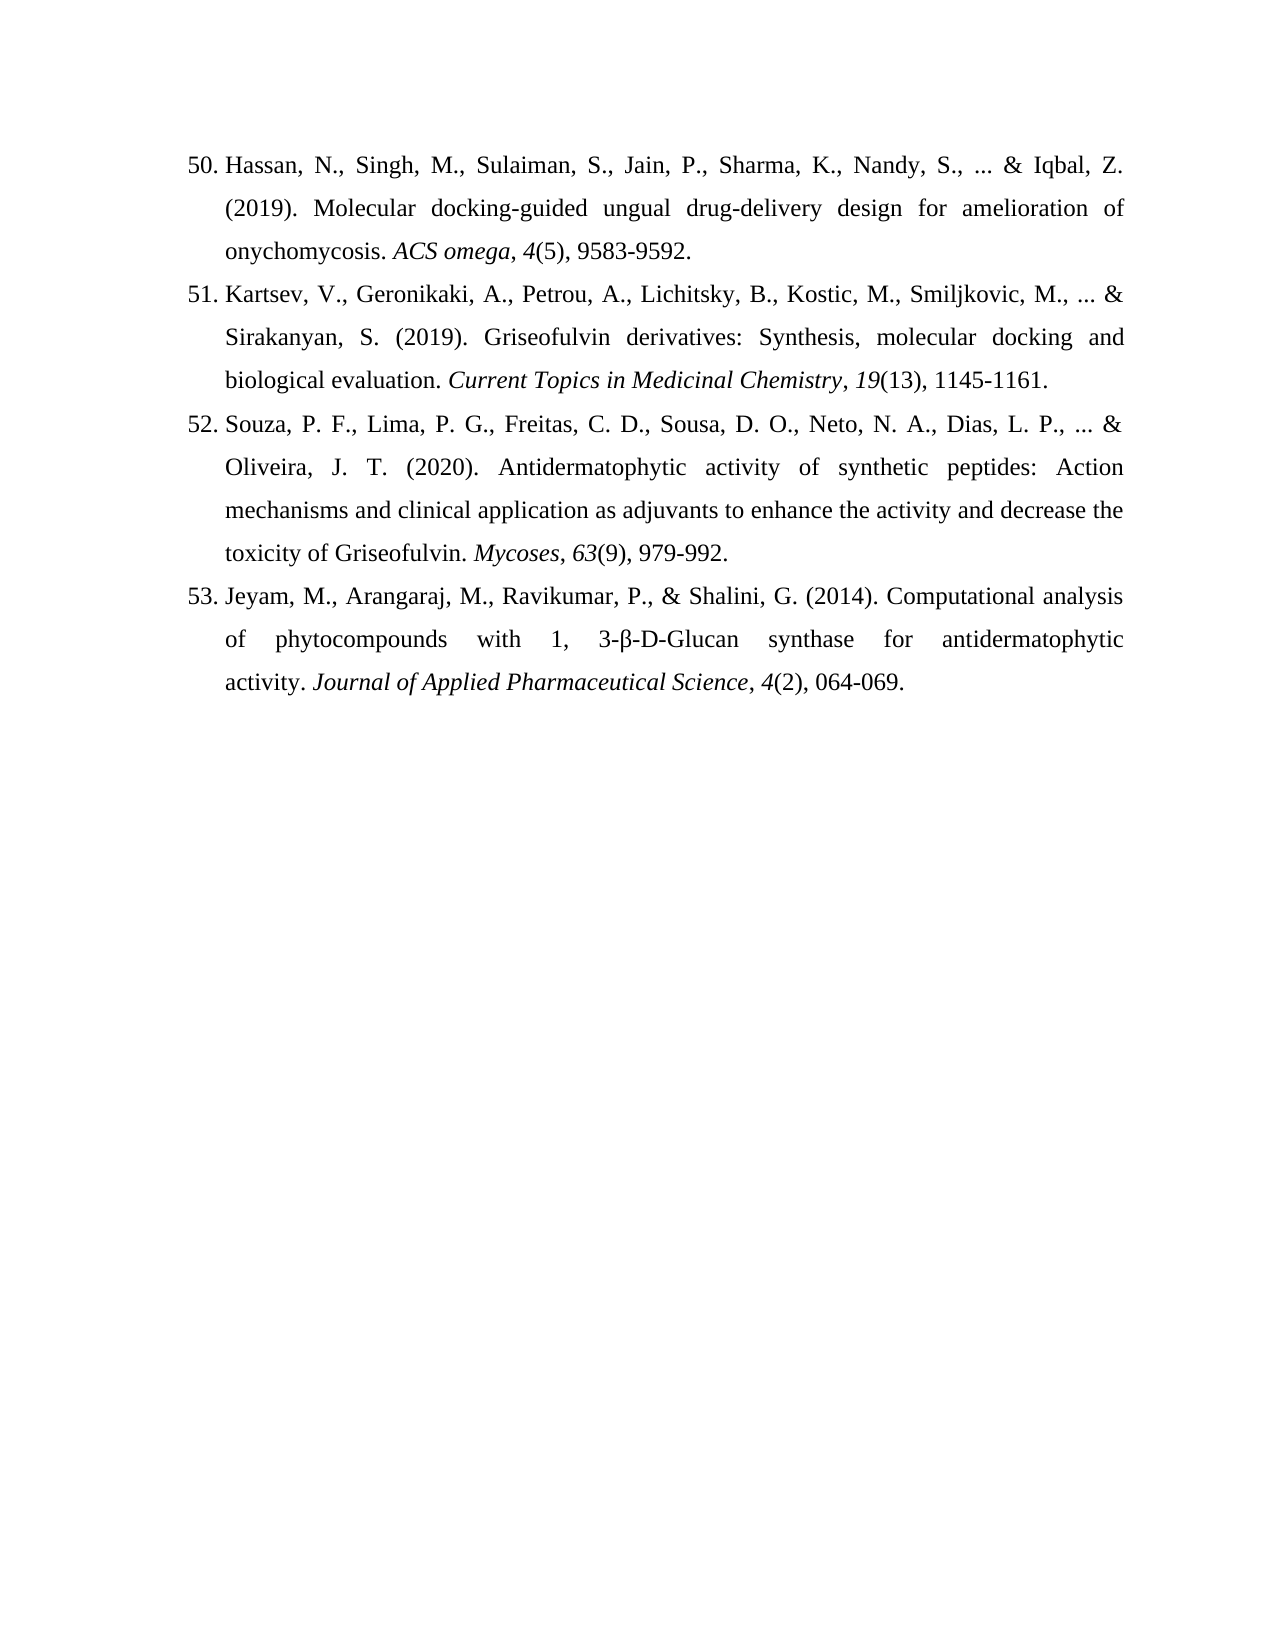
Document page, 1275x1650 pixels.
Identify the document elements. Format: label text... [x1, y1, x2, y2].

list Jeyam, M., Arangaraj, M., Ravikumar, P., & Shalini, G. (2014). Computational analysis of phytocompounds with 1, 3-β-D-Glucan synthase for antidermatophytic activity. Journal of Applied Pharmaceutical Science, 4(2), 064-069. [187, 581, 1125, 696]
list Souza, P. F., Lima, P. G., Freitas, C. D., Sousa, D. O., Neto, N. A., Dias, L. P., ... & Oliveira, J. T. (2020). Antidermatophytic activity of synthetic peptides: Action mechanisms and clinical application as adjuvants to enhance the activity and decrease the toxicity of Griseofulvin. Mycoses, 63(9), 979-992. [187, 409, 1125, 567]
list Kartsev, V., Geronikaki, A., Petrou, A., Lichitsky, B., Kostic, M., Smiljkovic, M., ... & Sirakanyan, S. (2019). Griseofulvin derivatives: Synthesis, molecular docking and biological evaluation. Current Topics in Medicinal Chemistry, 19(13), 1145-1161. [187, 279, 1125, 394]
list Hassan, N., Singh, M., Sulaiman, S., Jain, P., Sharma, K., Nandy, S., ... & Iqbal, Z. (2019). Molecular docking-guided ungual drug-delivery design for amelioration of onychomycosis. ACS omega, 4(5), 9583-9592. [187, 150, 1125, 265]
